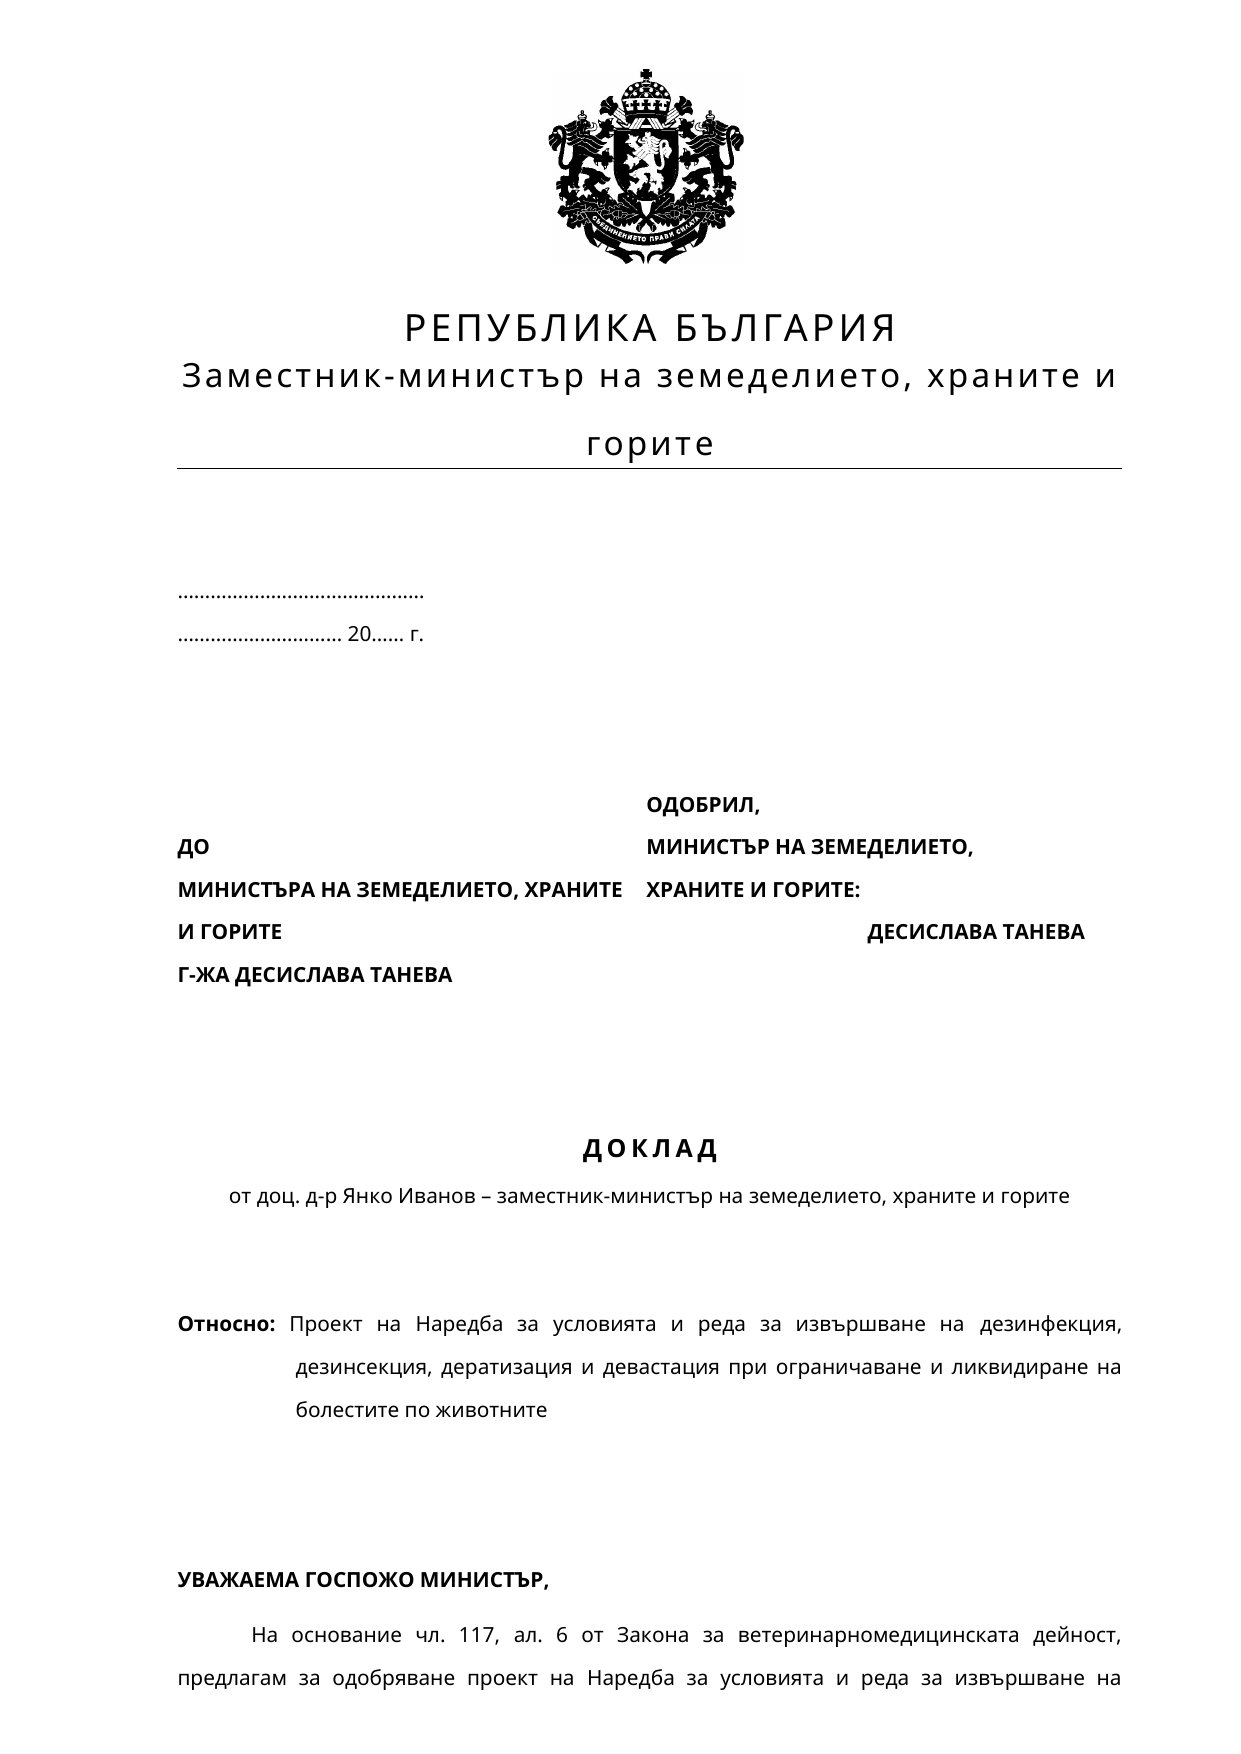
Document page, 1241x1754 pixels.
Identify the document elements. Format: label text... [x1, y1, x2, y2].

text ……………………………………… [177, 577, 1122, 605]
picture [548, 69, 744, 264]
subtitle ДОКЛАД [177, 1131, 1122, 1165]
text Относно: Проект на Наредба за условията и реда за извършване на дезинфекция, дезинсекция, дератизация и девастация при ограничаване и ликвидиране на болестите по животните [177, 1309, 1122, 1423]
subtitle РЕПУБЛИКА БЪЛГАРИЯ [177, 301, 1122, 352]
text ………………………… 20…… г. [177, 619, 1122, 648]
text Заместник-министър на земеделието, храните и горите [177, 352, 1122, 468]
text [177, 1620, 1122, 1691]
text уважаема госпожо МИНИСТЪР, [177, 1565, 1122, 1593]
text от доц. д-р Янко Иванов – заместник-министър на земеделието, храните и горите [177, 1182, 1122, 1210]
table_header ДО МИНИСТЪРА НА ЗЕМЕДЕЛИЕТО, ХРАНИТЕ И ГОРИТЕ г-жа десислава танева [166, 790, 635, 1003]
table_header ОДОБРИЛ, МИНИСТЪР НА ЗЕМЕДЕЛИЕТО, ХРАНИТЕ И ГОРИТЕ: десислава танева [635, 790, 1152, 1003]
